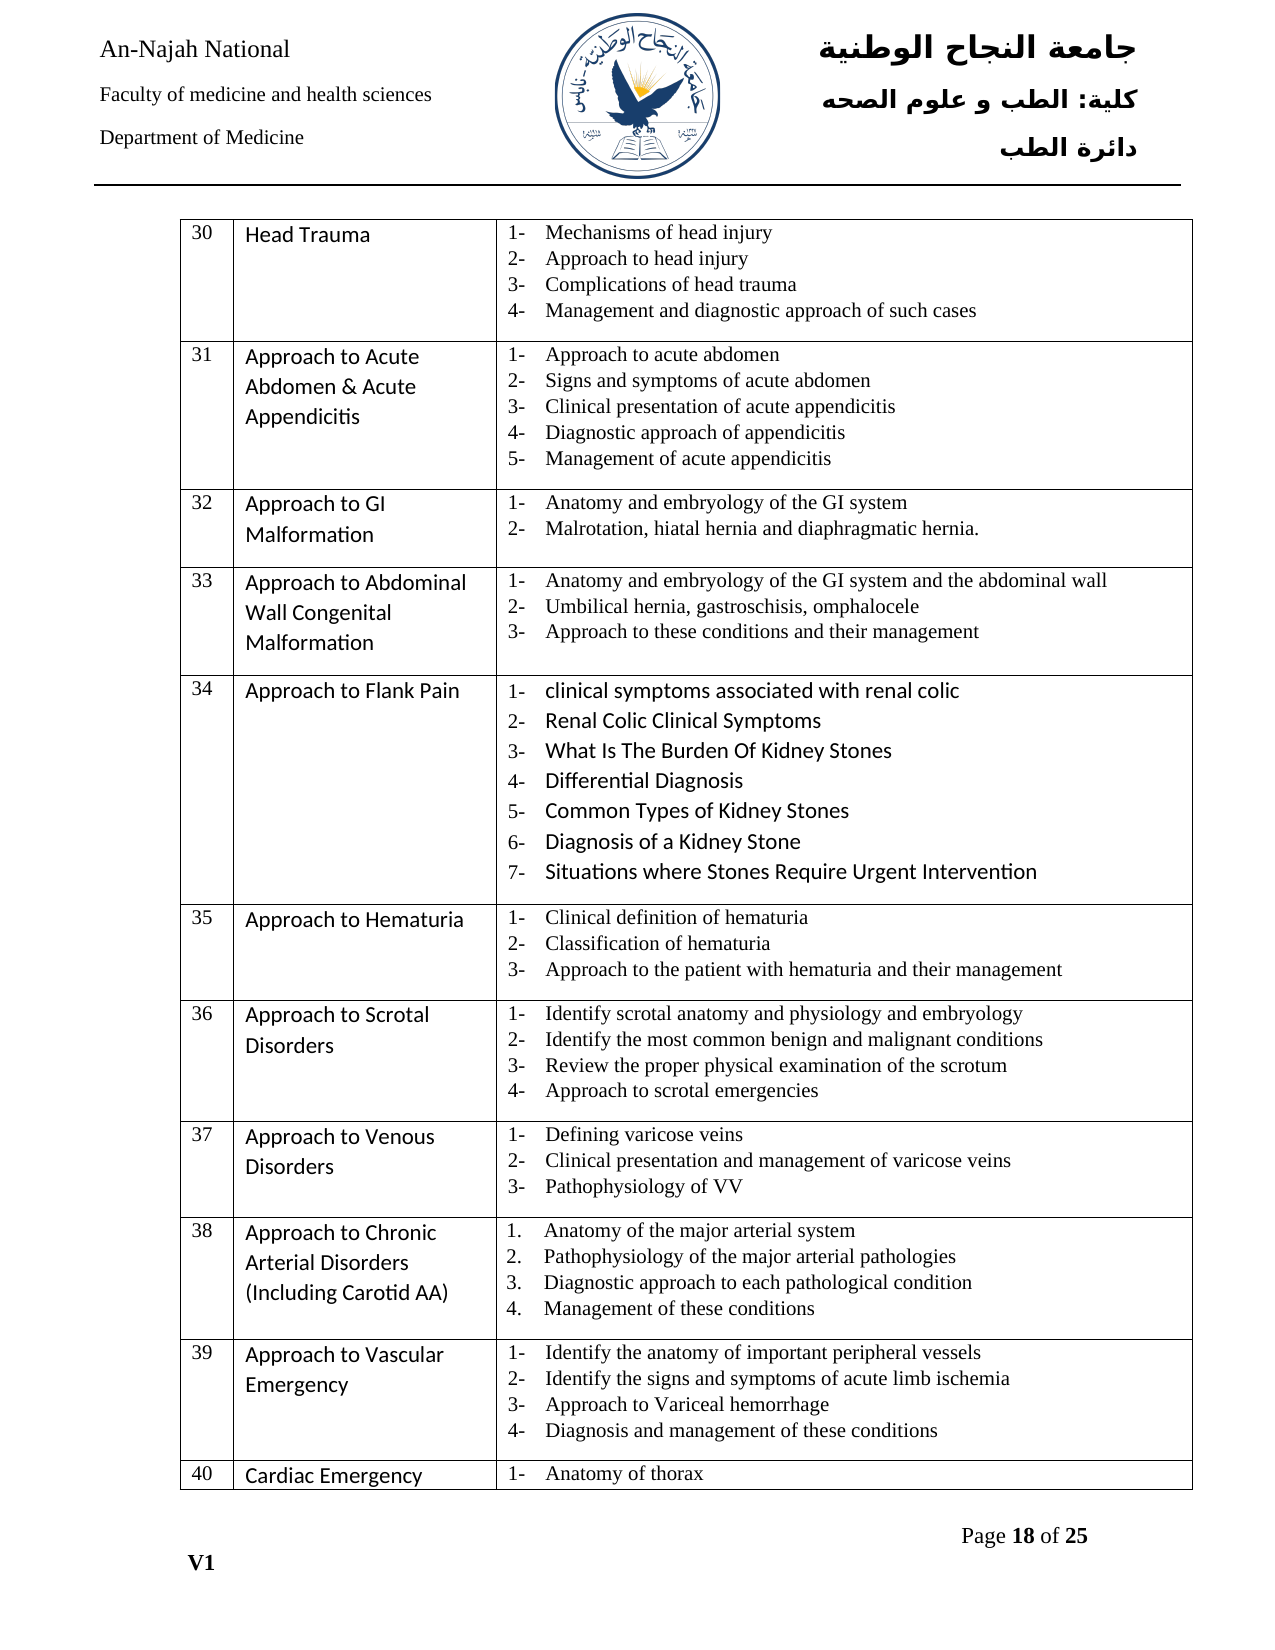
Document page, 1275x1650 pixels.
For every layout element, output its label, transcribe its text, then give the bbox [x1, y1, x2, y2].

table_cell Head Trauma [234, 220, 496, 341]
table_cell Mechanisms of head injury Approach to head injury Complications of head trauma Management and diagnostic approach of such cases [497, 220, 1192, 341]
table_cell 33 [181, 568, 233, 675]
table_cell Defining varicose veins Clinical presentation and management of varicose veins Pathophysiology of VV [497, 1122, 1192, 1217]
table_cell Approach to Vascular Emergency [234, 1340, 496, 1460]
table_cell 32 [181, 490, 233, 567]
table_cell Anatomy of the major arterial system Pathophysiology of the major arterial pathologies Diagnostic approach to each pathological condition Management of these conditions [497, 1218, 1192, 1339]
table_cell 36 [181, 1001, 233, 1121]
table_cell Approach to Flank Pain [234, 676, 496, 904]
table_cell 38 [181, 1218, 233, 1339]
table_cell Approach to GI Malformation [234, 490, 496, 567]
table_cell Cardiac Emergency [234, 1461, 496, 1489]
table_cell Approach to acute abdomen Signs and symptoms of acute abdomen Clinical presentation of acute appendicitis Diagnostic approach of appendicitis Management of acute appendicitis [497, 342, 1192, 488]
table_cell Approach to Venous Disorders [234, 1122, 496, 1217]
table_cell Approach to Hematuria [234, 905, 496, 999]
table_cell 30 [181, 220, 233, 341]
table_cell clinical symptoms associated with renal colic Renal Colic Clinical Symptoms What Is The Burden Of Kidney Stones Differential Diagnosis Common Types of Kidney Stones Diagnosis of a Kidney Stone Situations where Stones Require Urgent Intervention [497, 676, 1192, 904]
table_cell 37 [181, 1122, 233, 1217]
table_cell Identify the anatomy of important peripheral vessels Identify the signs and symptoms of acute limb ischemia Approach to Variceal hemorrhage Diagnosis and management of these conditions [497, 1340, 1192, 1460]
table_cell 35 [181, 905, 233, 999]
picture [554, 13, 721, 179]
table_cell Approach to Abdominal Wall Congenital Malformation [234, 568, 496, 675]
table_cell Approach to Scrotal Disorders [234, 1001, 496, 1121]
table_cell 34 [181, 676, 233, 904]
table_cell Approach to Acute Abdomen & Acute Appendicitis [234, 342, 496, 488]
table_cell Approach to Chronic Arterial Disorders (Including Carotid AA) [234, 1218, 496, 1339]
table_cell Anatomy and embryology of the GI system Malrotation, hiatal hernia and diaphragmatic hernia. [497, 490, 1192, 567]
table_cell Anatomy and embryology of the GI system and the abdominal wall Umbilical hernia, gastroschisis, omphalocele Approach to these conditions and their management [497, 568, 1192, 675]
table_cell Identify scrotal anatomy and physiology and embryology Identify the most common benign and malignant conditions Review the proper physical examination of the scrotum Approach to scrotal emergencies [497, 1001, 1192, 1121]
table_cell 39 [181, 1340, 233, 1460]
table_cell Clinical definition of hematuria Classification of hematuria Approach to the patient with hematuria and their management [497, 905, 1192, 999]
table_cell 40 [181, 1461, 233, 1489]
table_cell 31 [181, 342, 233, 488]
